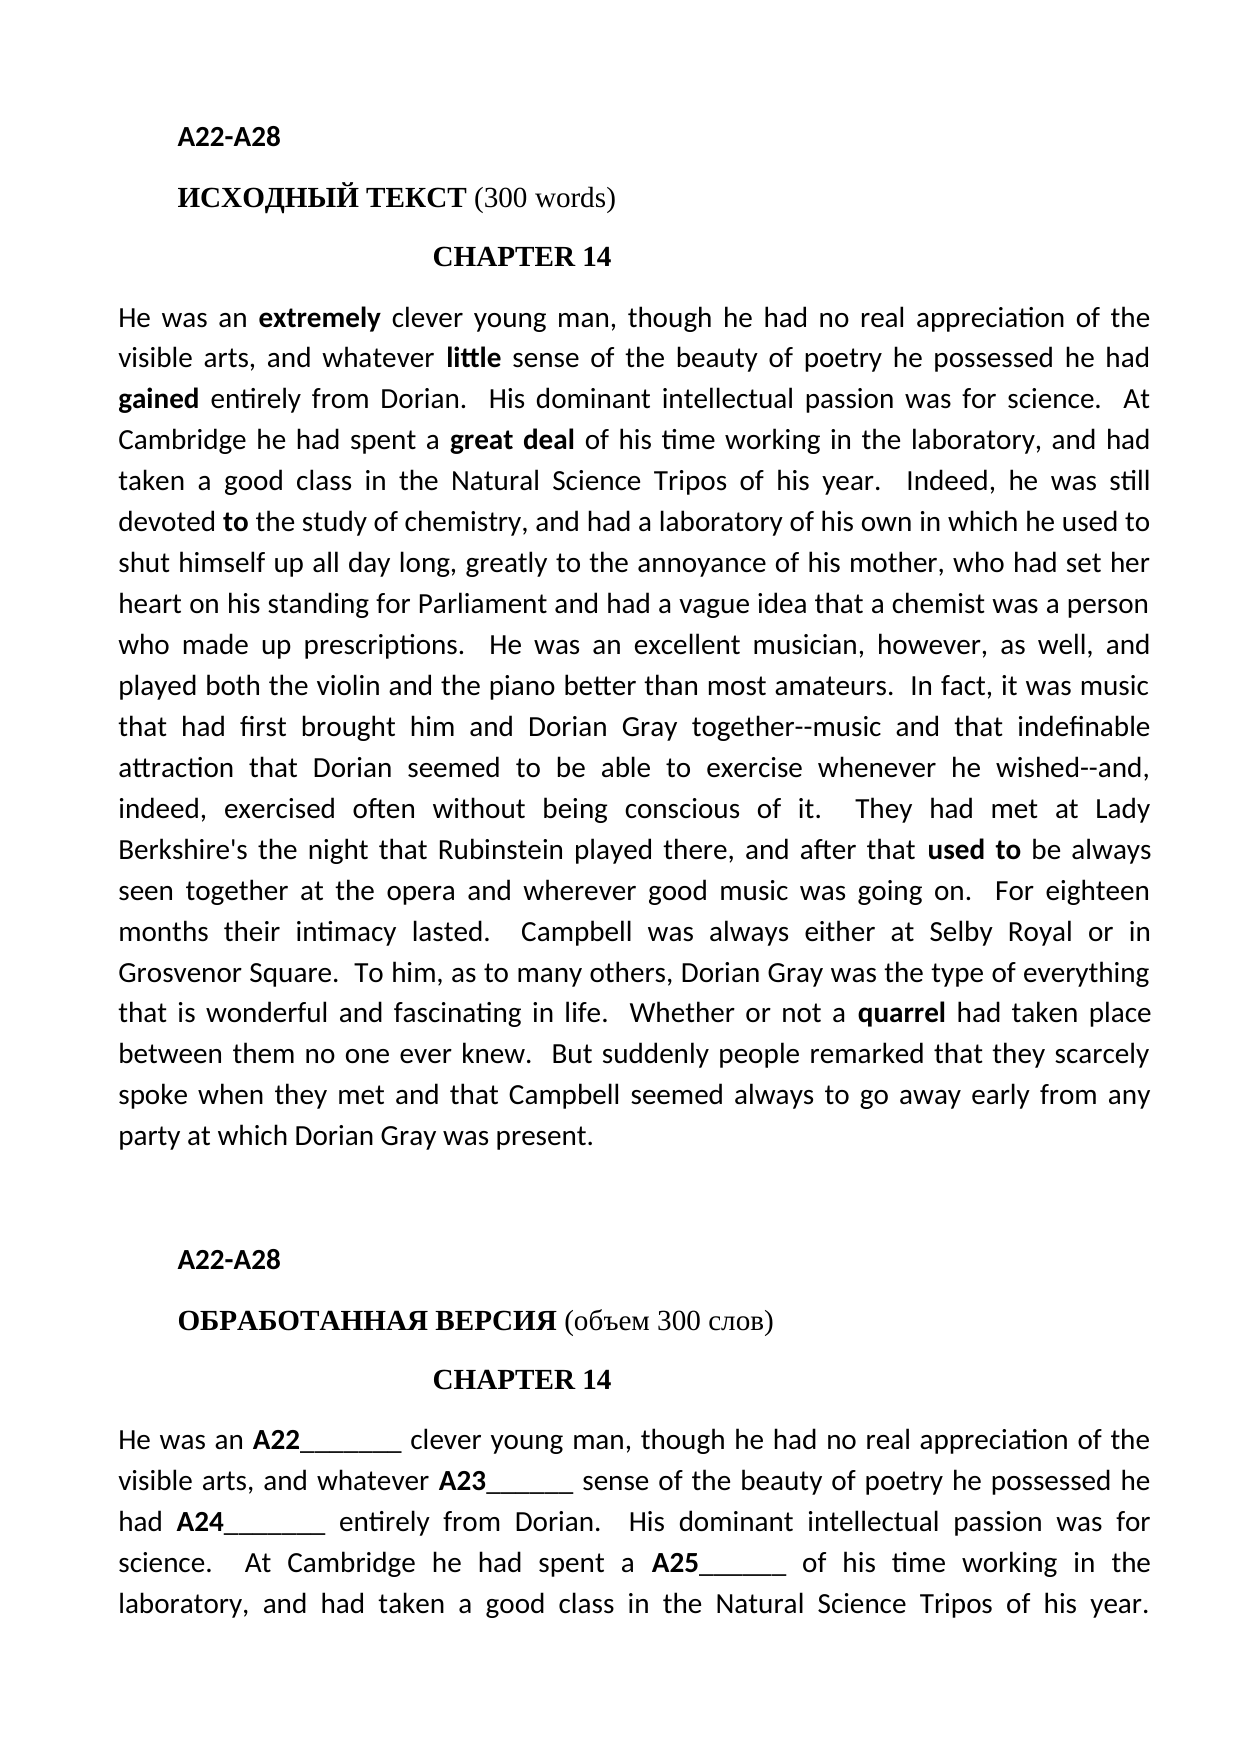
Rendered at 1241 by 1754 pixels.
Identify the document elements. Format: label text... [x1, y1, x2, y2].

text He was an extremely clever young man, though he had no real appreciation of the visible arts, and whatever little sense of the beauty of poetry he possessed he had gained entirely from Dorian. His dominant intellectual passion was for science. At Cambridge he had spent a great deal of his time working in the laboratory, and had taken a good class in the Natural Science Tripos of his year. Indeed, he was still devoted to the study of chemistry, and had a laboratory of his own in which he used to shut himself up all day long, greatly to the annoyance of his mother, who had set her heart on his standing for Parliament and had a vague idea that a chemist was a person who made up prescriptions. He was an excellent musician, however, as well, and played both the violin and the piano better than most amateurs. In fact, it was music that had first brought him and Dorian Gray together--music and that indefinable attraction that Dorian seemed to be able to exercise whenever he wished--and, indeed, exercised often without being conscious of it. They had met at Lady Berkshire's the night that Rubinstein played there, and after that used to be always seen together at the opera and wherever good music was going on. For eighteen months their intimacy lasted. Campbell was always either at Selby Royal or in Grosvenor Square. To him, as to many others, Dorian Gray was the type of everything that is wonderful and fascinating in life. Whether or not a quarrel had taken place between them no one ever knew. But suddenly people remarked that they scarcely spoke when they met and that Campbell seemed always to go away early from any party at which Dorian Gray was present. [118, 299, 1152, 1153]
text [118, 1421, 1152, 1621]
text ОБРАБОТАННАЯ ВЕРСИЯ (объем 300 слов) [177, 1303, 1152, 1336]
text CHAPTER 14 [177, 239, 1152, 273]
text A22-A28 [177, 118, 1152, 154]
text A22-A28 [177, 1241, 1152, 1277]
text CHAPTER 14 [177, 1362, 1152, 1396]
text ИСХОДНЫЙ ТЕКСТ (300 words) [177, 180, 1152, 213]
